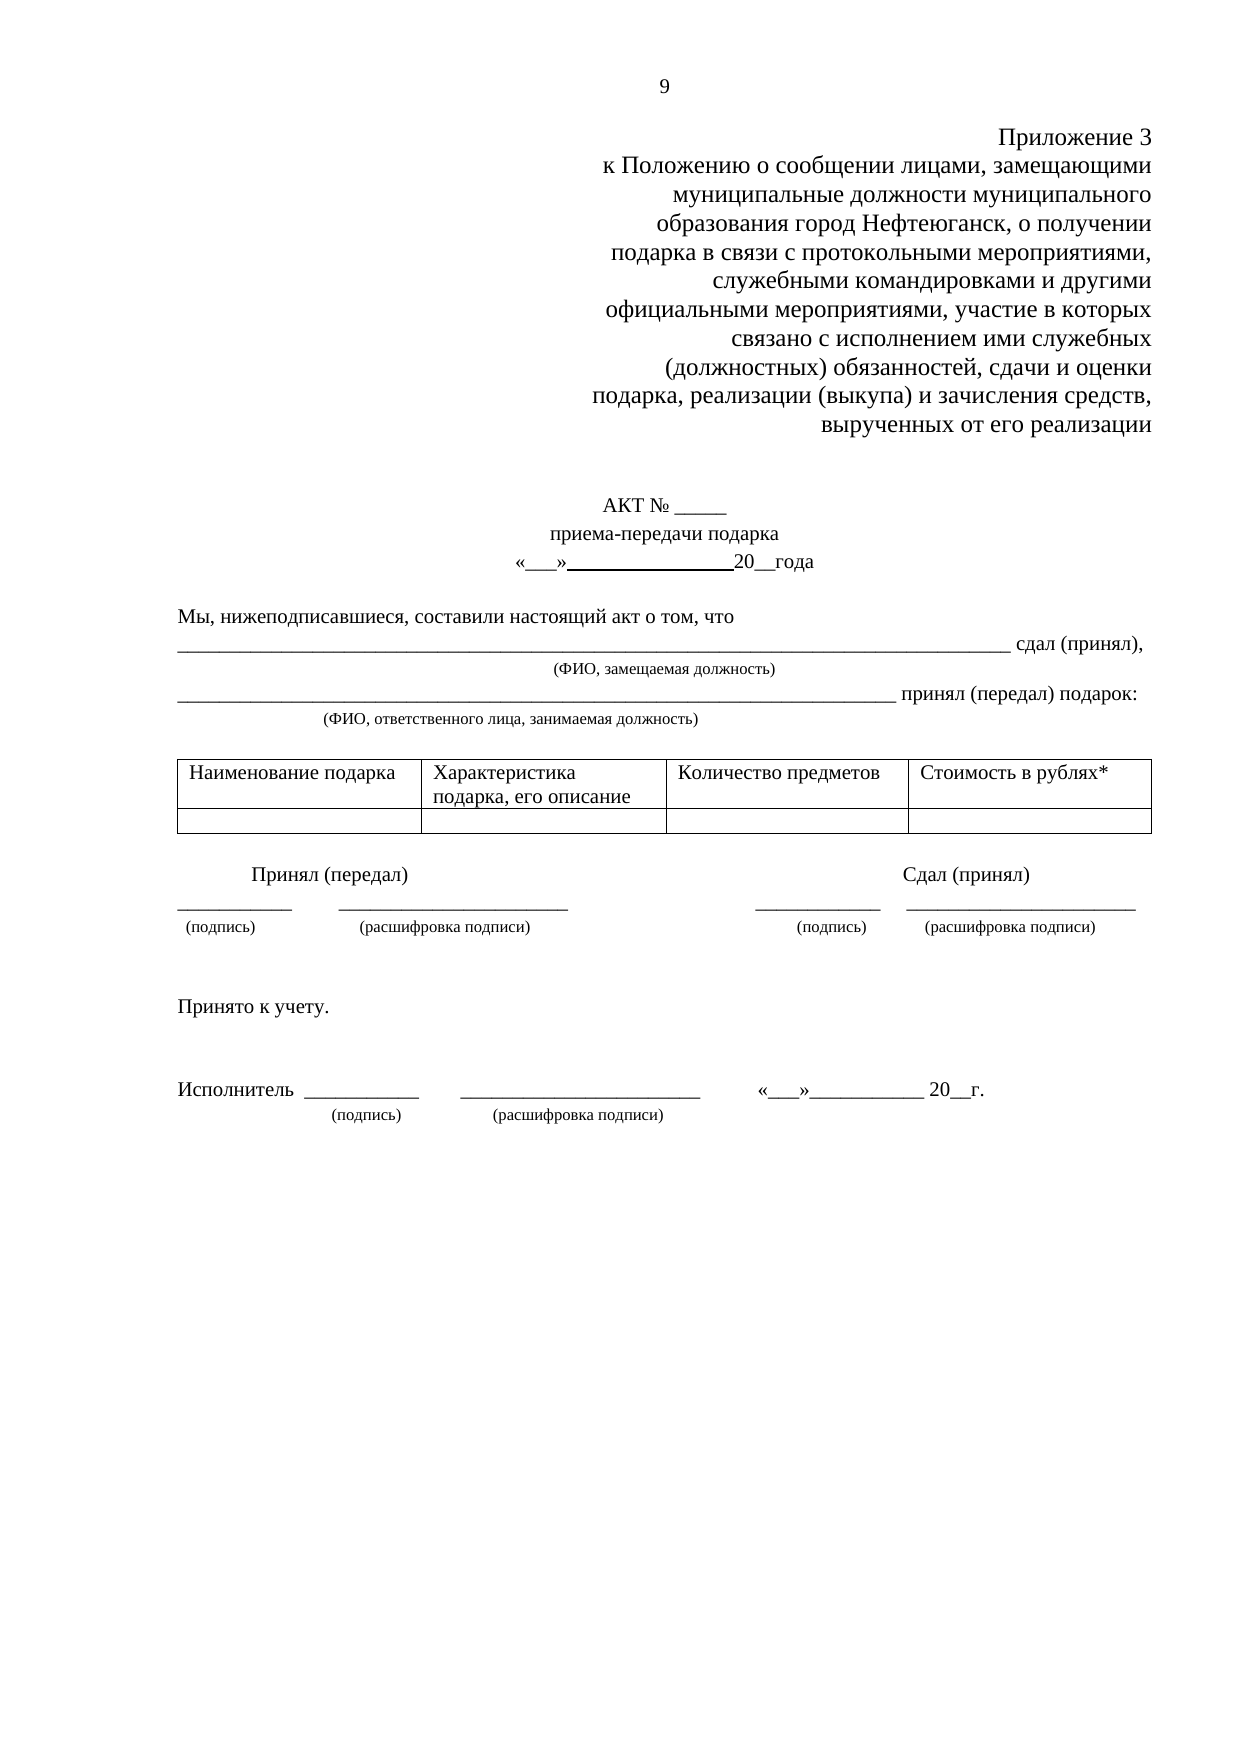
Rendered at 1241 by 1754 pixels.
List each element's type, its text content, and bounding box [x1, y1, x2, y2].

text ___________ ______________________ ____________ ______________________ [177, 889, 1152, 913]
text (подпись) (расшифровка подписи) [177, 1104, 1152, 1124]
text приема-передачи подарка [177, 521, 1152, 545]
text _____________________________________________________________________ принял (передал) подарок: [177, 681, 1152, 705]
table_cell [667, 809, 908, 833]
text Принял (передал) Сдал (принял) [177, 862, 1152, 886]
text Мы, нижеподписавшиеся, составили настоящий акт о том, что ________________________________________________________________________________ сдал (принял), [177, 604, 1152, 655]
text Приложение 3 [177, 122, 1152, 151]
table_cell [178, 809, 421, 833]
table_cell [909, 809, 1151, 833]
text (ФИО, ответственного лица, занимаемая должность) [177, 708, 1152, 728]
table_header Наименование подарка [178, 760, 421, 808]
text (ФИО, замещаемая должность) [177, 659, 1152, 678]
text Принято к учету. [177, 994, 1152, 1018]
table_header Стоимость в рублях* [909, 760, 1151, 808]
table_header Характеристика подарка, его описание [422, 760, 666, 808]
text к Положению о сообщении лицами, замещающими муниципальные должности муниципального образования город Нефтеюганск, о получении подарка в связи с протокольными мероприятиями, служебными командировками и другими официальными мероприятиями, участие в которых связано с исполнением ими служебных (должностных) обязанностей, сдачи и оценки подарка, реализации (выкупа) и зачисления средств, вырученных от его реализации [591, 151, 1152, 438]
text Исполнитель ___________ _______________________ «___»___________ 20__г. [177, 1077, 1152, 1101]
text «___» 20__года [177, 548, 1152, 573]
table_header Количество предметов [667, 760, 908, 808]
text АКТ № _____ [177, 493, 1152, 517]
text (подпись) (расшифровка подписи) (подпись) (расшифровка подписи) [177, 917, 1152, 936]
table_cell [422, 809, 666, 833]
